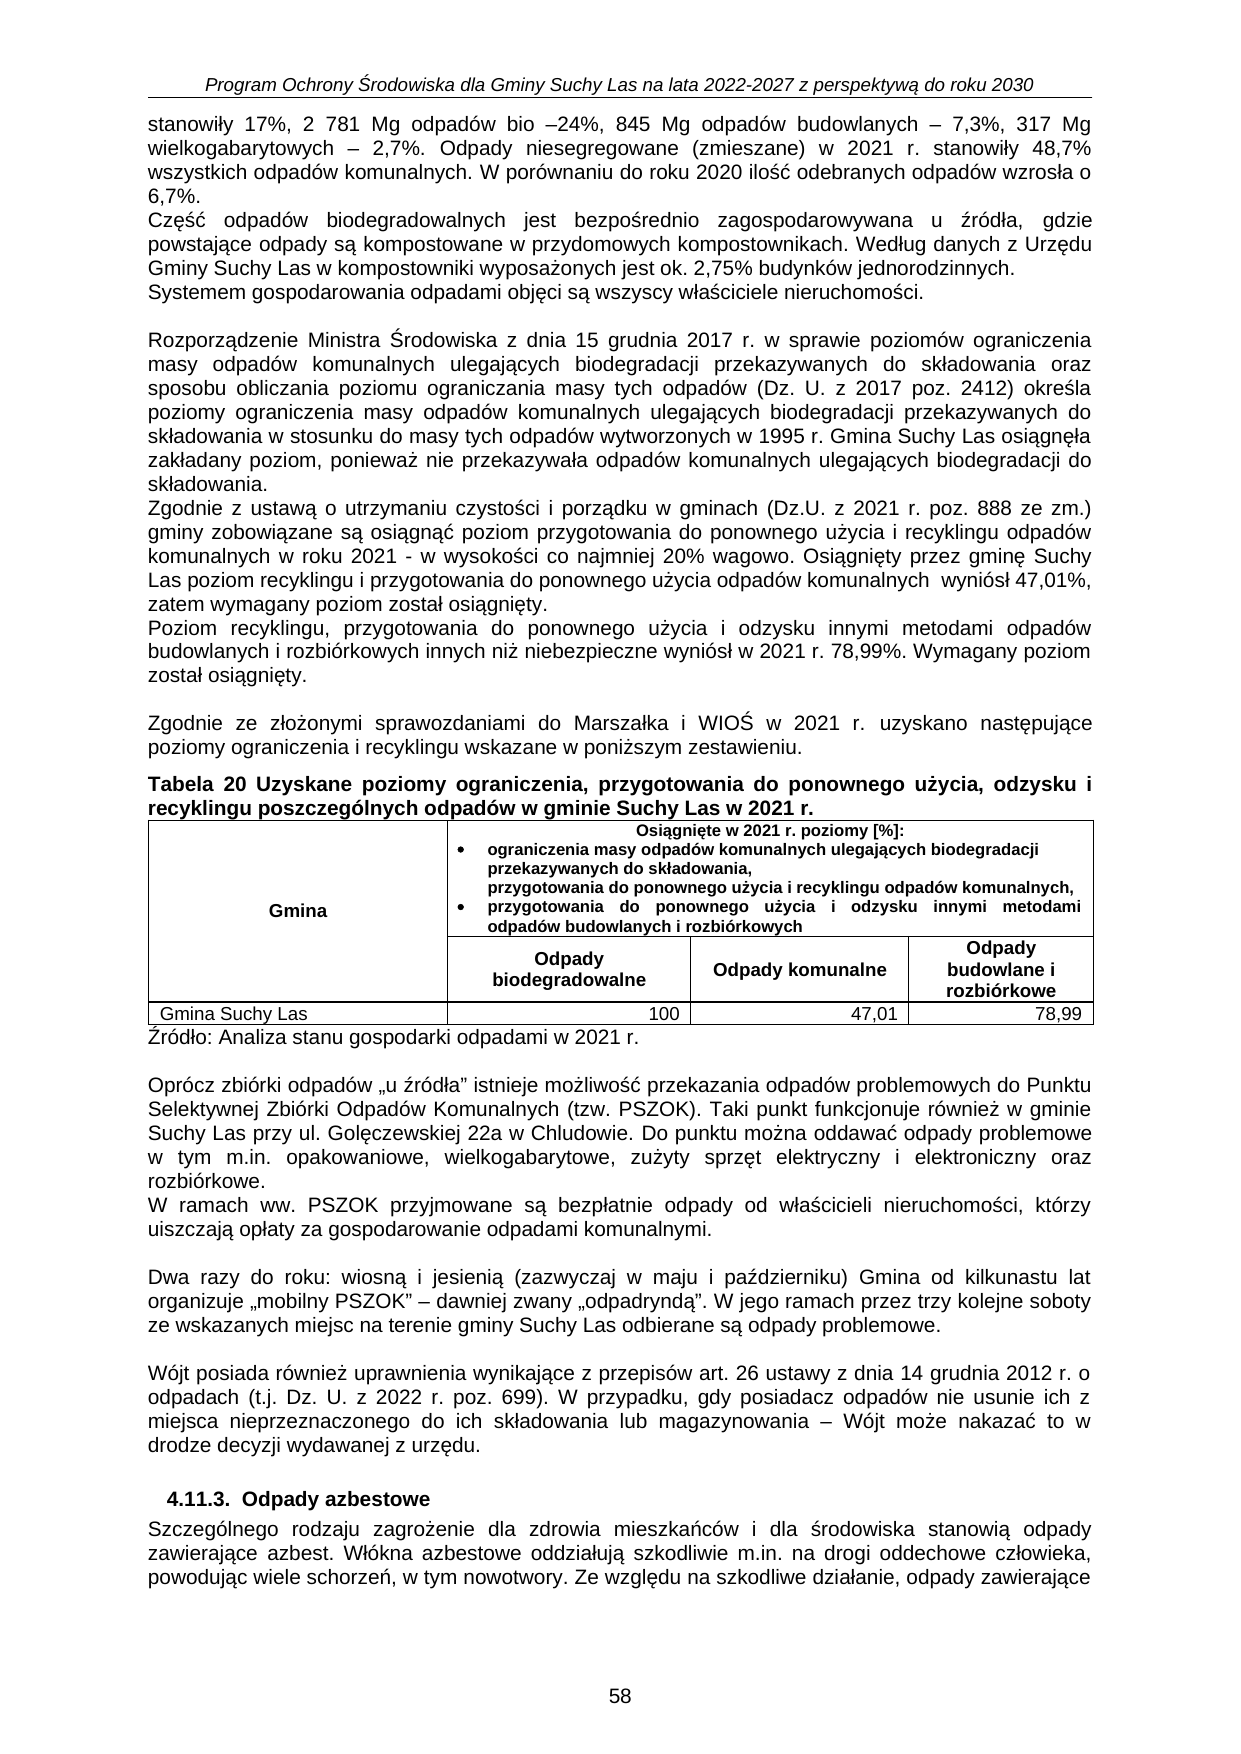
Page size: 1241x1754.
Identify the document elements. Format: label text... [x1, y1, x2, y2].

text Oprócz zbiórki odpadów „u źródła” istnieje możliwość przekazania odpadów problemowych do Punktu Selektywnej Zbiórki Odpadów Komunalnych (tzw. PSZOK). Taki punkt funkcjonuje również w gminie Suchy Las przy ul. Golęczewskiej 22a w Chludowie. Do punktu można oddawać odpady problemowe w tym m.in. opakowaniowe, wielkogabarytowe, zużyty sprzęt elektryczny i elektroniczny oraz rozbiórkowe. [148, 1073, 1092, 1193]
text Źródło: Analiza stanu gospodarki odpadami w 2021 r. [148, 1025, 1092, 1049]
text Systemem gospodarowania odpadami objęci są wszyscy właściciele nieruchomości. [148, 280, 1092, 304]
table_cell Odpady budowlane i rozbiórkowe [909, 937, 1093, 1001]
table_header Gmina [149, 821, 447, 1001]
text Zgodnie ze złożonymi sprawozdaniami do Marszałka i WIOŚ w 2021 r. uzyskano następujące poziomy ograniczenia i recyklingu wskazane w poniższym zestawieniu. [148, 711, 1092, 759]
table_header Osiągnięte w 2021 r. poziomy [%]: ograniczenia masy odpadów komunalnych ulegających biodegradacji przekazywanych do składowania, przygotowania do ponownego użycia i recyklingu odpadów komunalnych, przygotowania do ponownego użycia i odzysku innymi metodami odpadów budowlanych i rozbiórkowych [448, 821, 1093, 936]
table_cell 100 [448, 1003, 690, 1024]
table_cell 78,99 [909, 1003, 1093, 1024]
text Zgodnie z ustawą o utrzymaniu czystości i porządku w gminach (Dz.U. z 2021 r. poz. 888 ze zm.) gminy zobowiązane są osiągnąć poziom przygotowania do ponownego użycia i recyklingu odpadów komunalnych w roku 2021 - w wysokości co najmniej 20% wagowo. Osiągnięty przez gminę Suchy Las poziom recyklingu i przygotowania do ponownego użycia odpadów komunalnych wyniósł 47,01%, zatem wymagany poziom został osiągnięty. [148, 496, 1092, 615]
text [148, 1517, 1092, 1589]
text Część odpadów biodegradowalnych jest bezpośrednio zagospodarowywana u źródła, gdzie powstające odpady są kompostowane w przydomowych kompostownikach. Według danych z Urzędu Gminy Suchy Las w kompostowniki wyposażonych jest ok. 2,75% budynków jednorodzinnych. [148, 208, 1092, 280]
text Wójt posiada również uprawnienia wynikające z przepisów art. 26 ustawy z dnia 14 grudnia 2012 r. o odpadach (t.j. Dz. U. z 2022 r. poz. 699). W przypadku, gdy posiadacz odpadów nie usunie ich z miejsca nieprzeznaczonego do ich składowania lub magazynowania – Wójt może nakazać to w drodze decyzji wydawanej z urzędu. [148, 1432, 1092, 1456]
table_cell Odpady komunalne [691, 937, 908, 1001]
table_cell 47,01 [691, 1003, 908, 1024]
subtitle Odpady azbestowe [167, 1487, 1092, 1511]
text Poziom recyklingu, przygotowania do ponownego użycia i odzysku innymi metodami odpadów budowlanych i rozbiórkowych innych niż niebezpieczne wyniósł w 2021 r. 78,99%. Wymagany poziom został osiągnięty. [148, 615, 1092, 687]
table_cell Odpady biodegradowalne [448, 937, 690, 1001]
table_cell Gmina Suchy Las [149, 1003, 447, 1024]
text Rozporządzenie Ministra Środowiska z dnia 15 grudnia 2017 r. w sprawie poziomów ograniczenia masy odpadów komunalnych ulegających biodegradacji przekazywanych do składowania oraz sposobu obliczania poziomu ograniczania masy tych odpadów (Dz. U. z 2017 poz. 2412) określa poziomy ograniczenia masy odpadów komunalnych ulegających biodegradacji przekazywanych do składowania w stosunku do masy tych odpadów wytworzonych w 1995 r. Gmina Suchy Las osiągnęła zakładany poziom, ponieważ nie przekazywała odpadów komunalnych ulegających biodegradacji do składowania. [148, 328, 1092, 496]
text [148, 112, 1092, 208]
text Dwa razy do roku: wiosną i jesienią (zazwyczaj w maju i październiku) Gmina od kilkunastu lat organizuje „mobilny PSZOK” – dawniej zwany „odpadryndą”. W jego ramach przez trzy kolejne soboty ze wskazanych miejsc na terenie gminy Suchy Las odbierane są odpady problemowe. [148, 1265, 1092, 1337]
text W ramach ww. PSZOK przyjmowane są bezpłatnie odpady od właścicieli nieruchomości, którzy uiszczają opłaty za gospodarowanie odpadami komunalnymi. [148, 1193, 1092, 1241]
